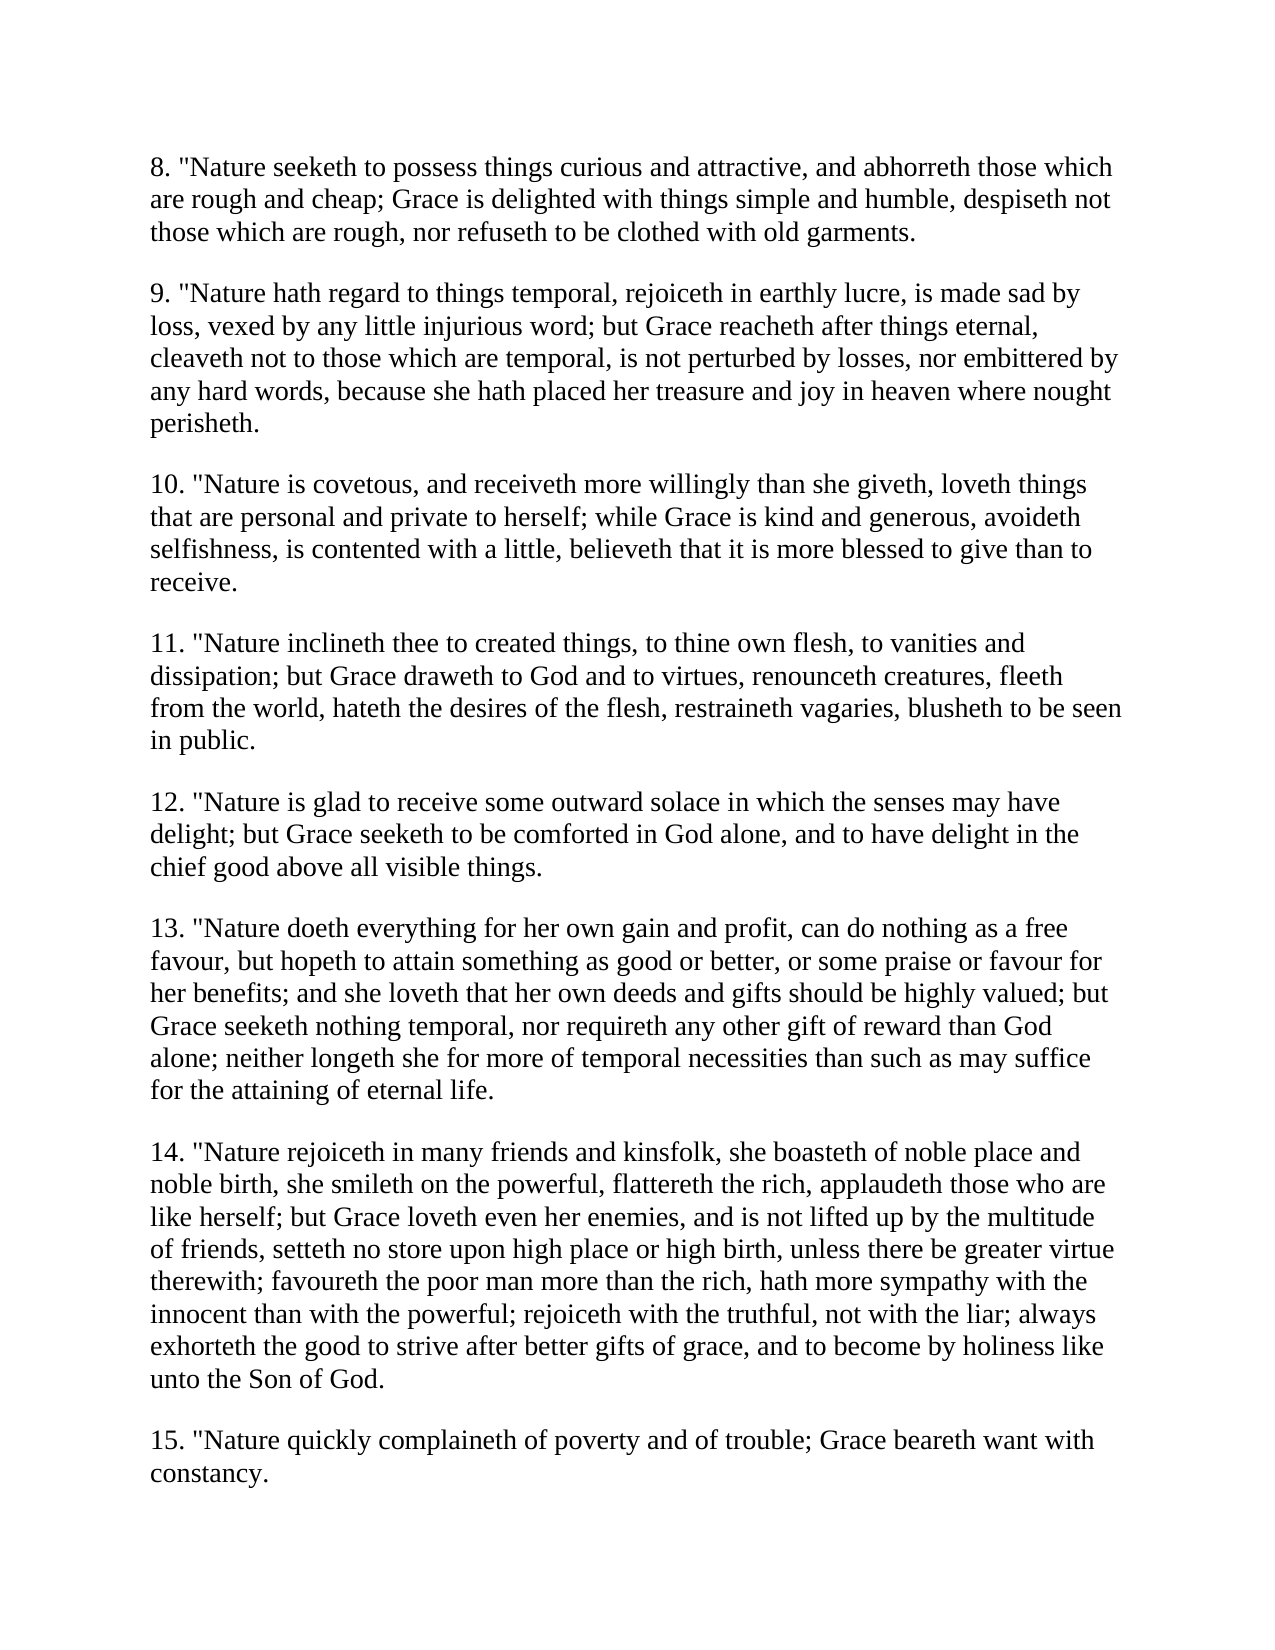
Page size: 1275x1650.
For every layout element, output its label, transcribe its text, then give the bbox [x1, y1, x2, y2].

text 15. "Nature quickly complaineth of poverty and of trouble; Grace beareth want with constancy. [150, 1423, 1125, 1488]
text 12. "Nature is glad to receive some outward solace in which the senses may have delight; but Grace seeketh to be comforted in God alone, and to have delight in the chief good above all visible things. [150, 785, 1125, 882]
text 14. "Nature rejoiceth in many friends and kinsfolk, she boasteth of noble place and noble birth, she smileth on the powerful, flattereth the rich, applaudeth those who are like herself; but Grace loveth even her enemies, and is not lifted up by the multitude of friends, setteth no store upon high place or high birth, unless there be greater virtue therewith; favoureth the poor man more than the rich, hath more sympathy with the innocent than with the powerful; rejoiceth with the truthful, not with the liar; always exhorteth the good to strive after better gifts of grace, and to become by holiness like unto the Son of God. [150, 1135, 1125, 1394]
text 11. "Nature inclineth thee to created things, to thine own flesh, to vanities and dissipation; but Grace draweth to God and to virtues, renounceth creatures, fleeth from the world, hateth the desires of the flesh, restraineth vagaries, blusheth to be seen in public. [150, 626, 1125, 756]
text 8. "Nature seeketh to possess things curious and attractive, and abhorreth those which are rough and cheap; Grace is delighted with things simple and humble, despiseth not those which are rough, nor refuseth to be clothed with old garments. [150, 150, 1125, 247]
text 9. "Nature hath regard to things temporal, rejoiceth in earthly lucre, is made sad by loss, vexed by any little injurious word; but Grace reacheth after things eternal, cleaveth not to those which are temporal, is not perturbed by losses, nor embittered by any hard words, because she hath placed her treasure and joy in heaven where nought perisheth. [150, 276, 1125, 438]
text 13. "Nature doeth everything for her own gain and profit, can do nothing as a free favour, but hopeth to attain something as good or better, or some praise or favour for her benefits; and she loveth that her own deeds and gifts should be highly valued; but Grace seeketh nothing temporal, nor requireth any other gift of reward than God alone; neither longeth she for more of temporal necessities than such as may suffice for the attaining of eternal life. [150, 911, 1125, 1106]
text 10. "Nature is covetous, and receiveth more willingly than she giveth, loveth things that are personal and private to herself; while Grace is kind and generous, avoideth selfishness, is contented with a little, believeth that it is more blessed to give than to receive. [150, 467, 1125, 597]
